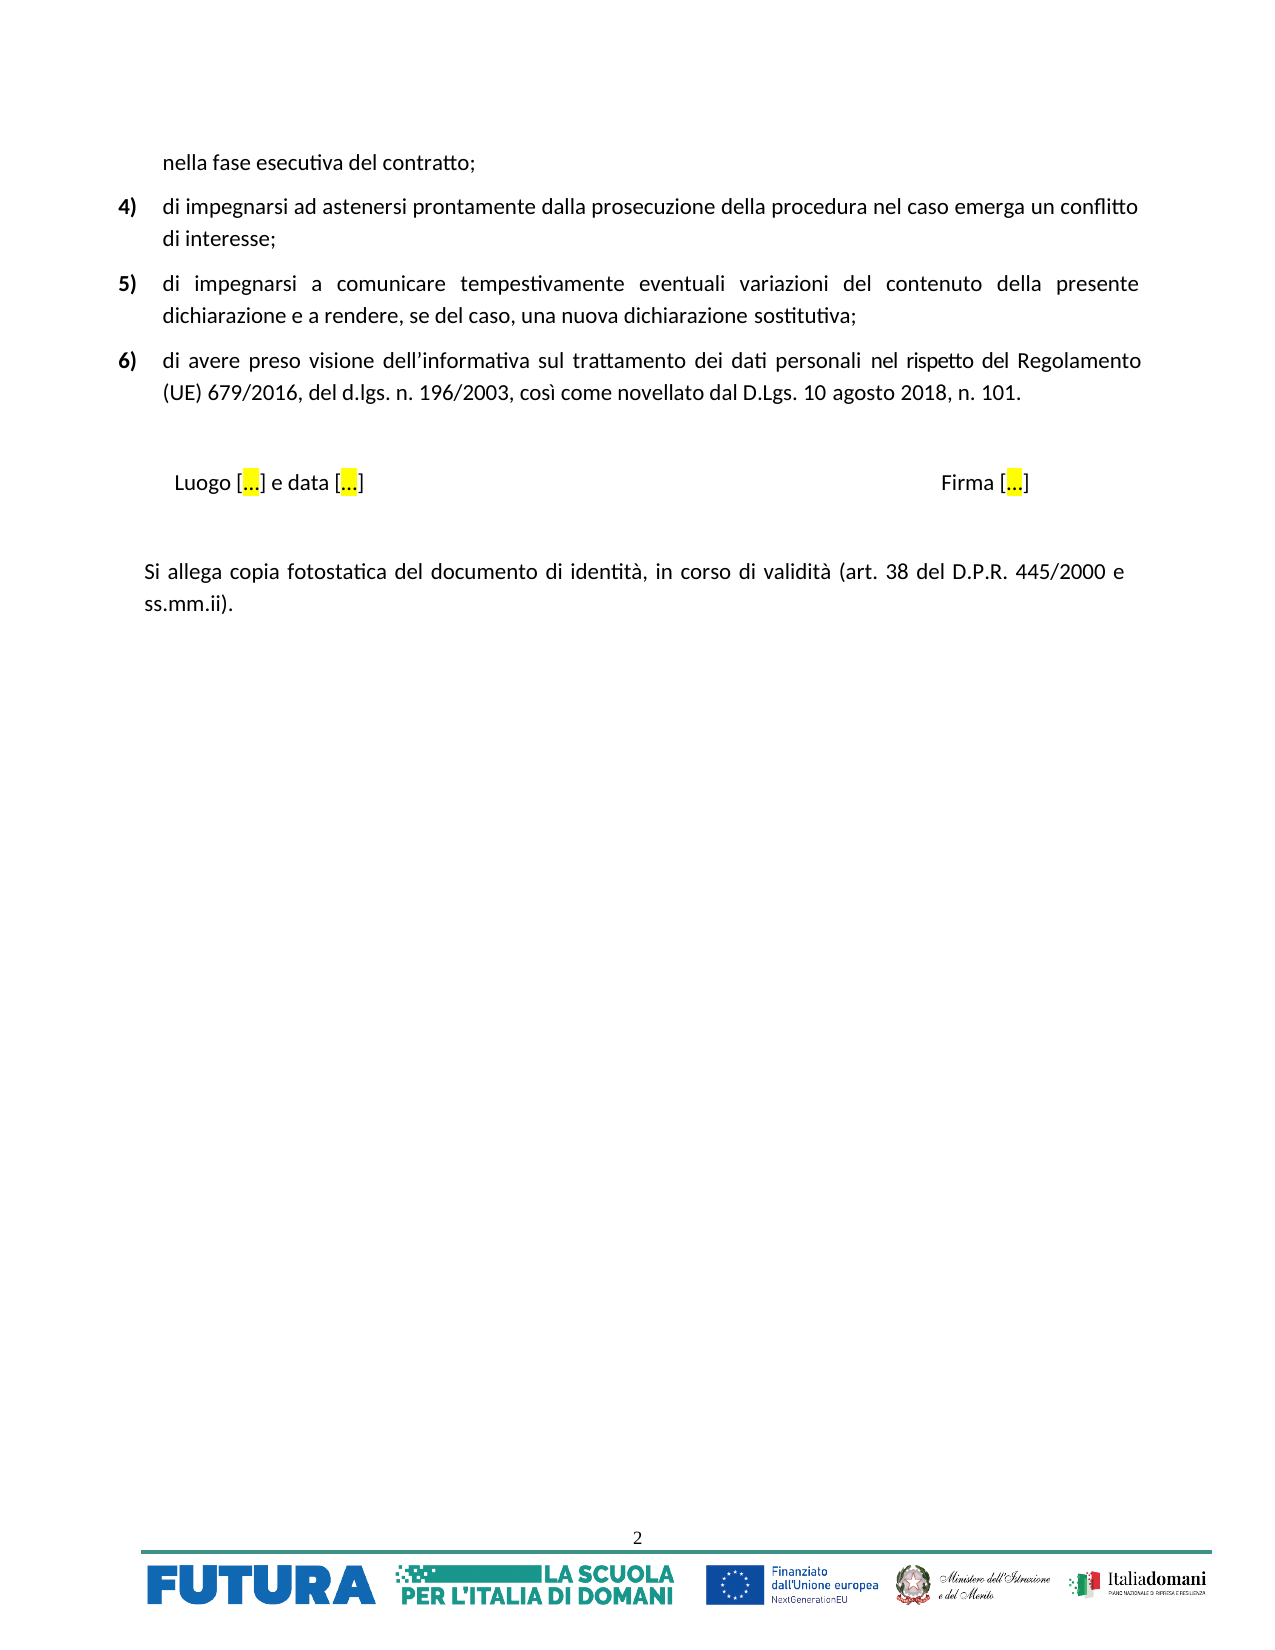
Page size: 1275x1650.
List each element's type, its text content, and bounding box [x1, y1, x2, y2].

list di impegnarsi ad astenersi prontamente dalla prosecuzione della procedura nel caso emerga un conflitto di interesse; [118, 192, 1141, 252]
picture [145, 1562, 1208, 1608]
text Luogo […] e data […] Firma […] [357, 468, 1007, 496]
text Si allega copia fotostatica del documento di identità, in corso di validità (art. 38 del D.P.R. 445/2000 e ss.mm.ii). [144, 557, 1127, 617]
text Luogo […] e data […] Firma […] [1022, 468, 1157, 496]
text Luogo […] e data […] Firma […] [174, 468, 243, 496]
text Luogo […] e data […] Firma […] [259, 468, 341, 496]
list di impegnarsi a comunicare tempestivamente eventuali variazioni del contenuto della presente dichiarazione e a rendere, se del caso, una nuova dichiarazione sostitutiva; [118, 269, 1141, 329]
list di avere preso visione dell’informativa sul trattamento dei dati personali nel rispetto del Regolamento (UE) 679/2016, del d.lgs. n. 196/2003, così come novellato dal D.Lgs. 10 agosto 2018, n. 101. [118, 346, 1141, 406]
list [118, 148, 1141, 176]
